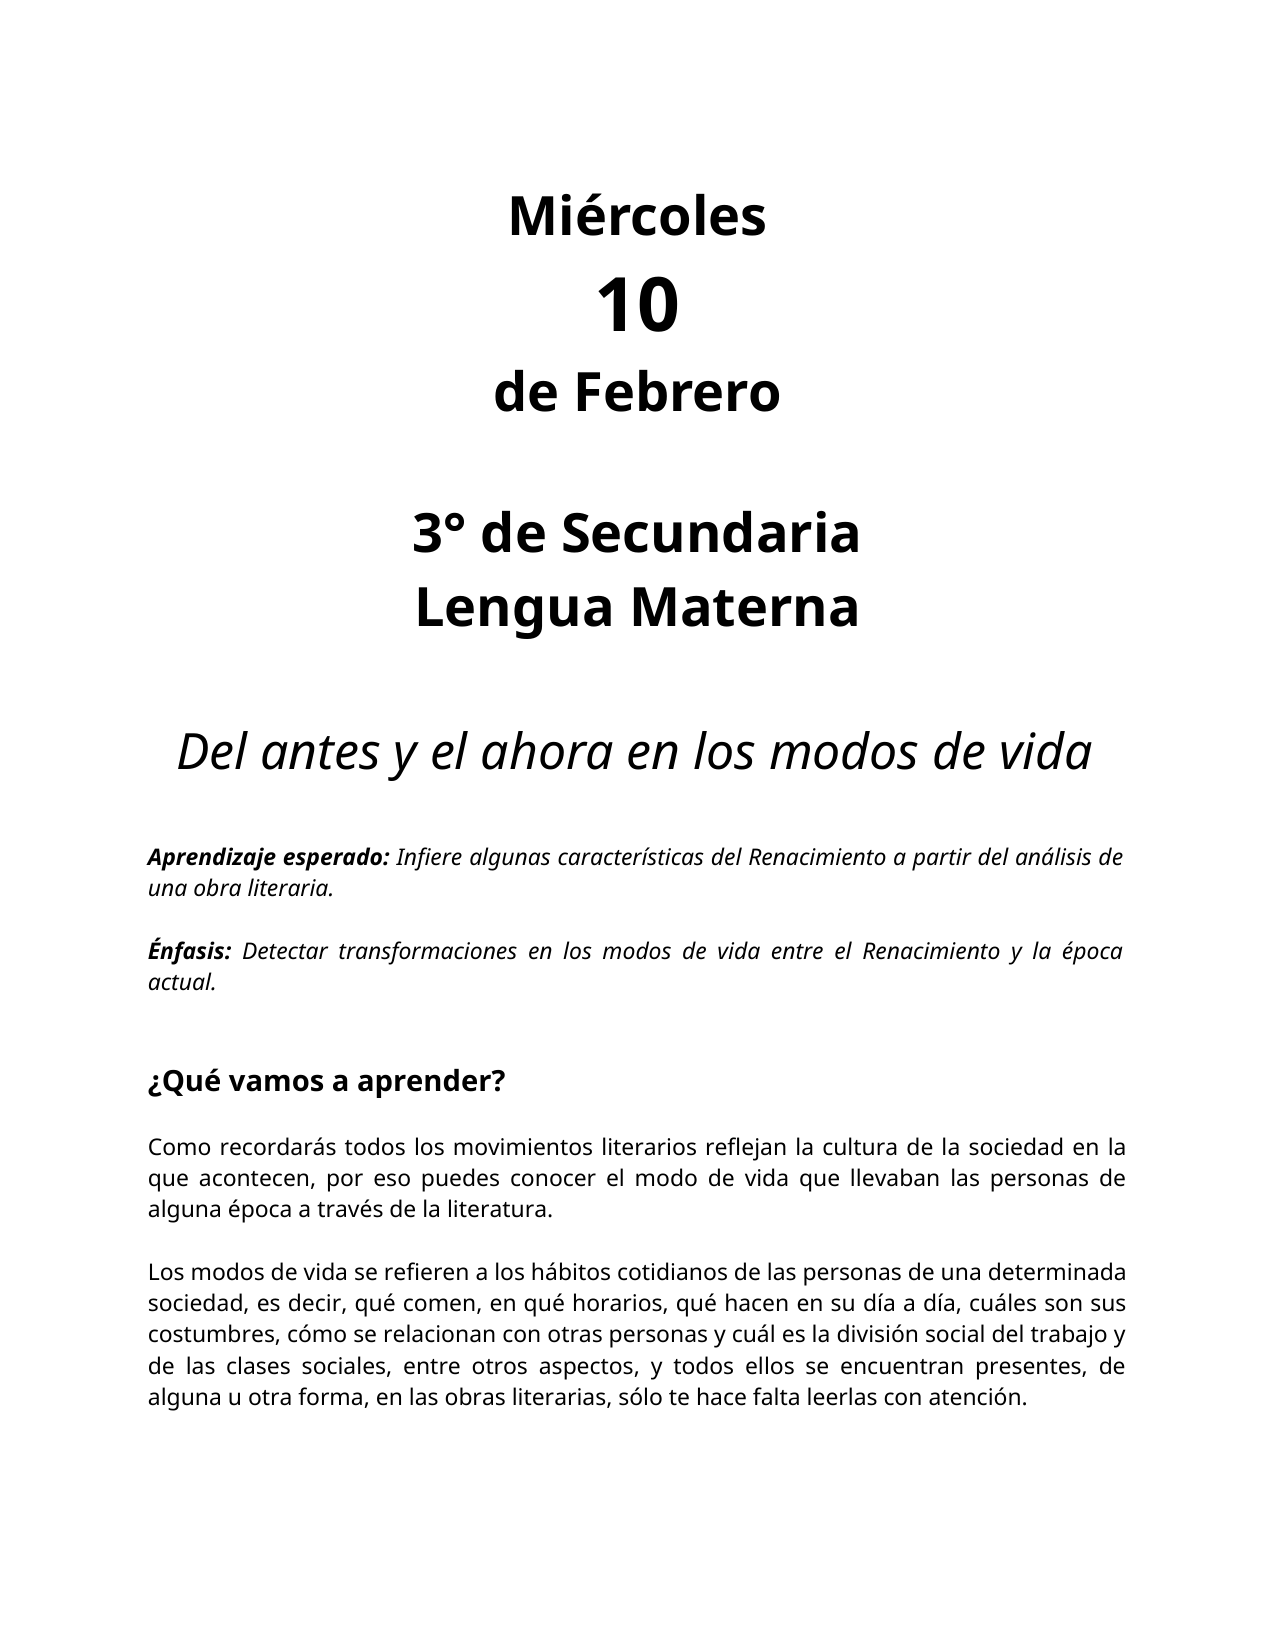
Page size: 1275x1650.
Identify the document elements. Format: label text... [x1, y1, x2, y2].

text Miércoles [148, 177, 1127, 251]
text de Febrero [148, 353, 1127, 427]
text 10 [148, 251, 1127, 353]
text Énfasis: Detectar transformaciones en los modos de vida entre el Renacimiento y la época actual. [148, 935, 1127, 997]
text ¿Qué vamos a aprender? [148, 1060, 1127, 1099]
text Los modos de vida se refieren a los hábitos cotidianos de las personas de una determinada sociedad, es decir, qué comen, en qué horarios, qué hacen en su día a día, cuáles son sus costumbres, cómo se relacionan con otras personas y cuál es la división social del trabajo y de las clases sociales, entre otros aspectos, y todos ellos se encuentran presentes, de alguna u otra forma, en las obras literarias, sólo te hace falta leerlas con atención. [148, 1256, 1127, 1412]
text 3° de Secundaria [148, 495, 1127, 569]
text Como recordarás todos los movimientos literarios reflejan la cultura de la sociedad en la que acontecen, por eso puedes conocer el modo de vida que llevaban las personas de alguna época a través de la literatura. [148, 1131, 1127, 1224]
text Aprendizaje esperado: Infiere algunas características del Renacimiento a partir del análisis de una obra literaria. [148, 841, 1127, 904]
text Del antes y el ahora en los modos de vida [148, 716, 1127, 784]
text Lengua Materna [148, 569, 1127, 642]
